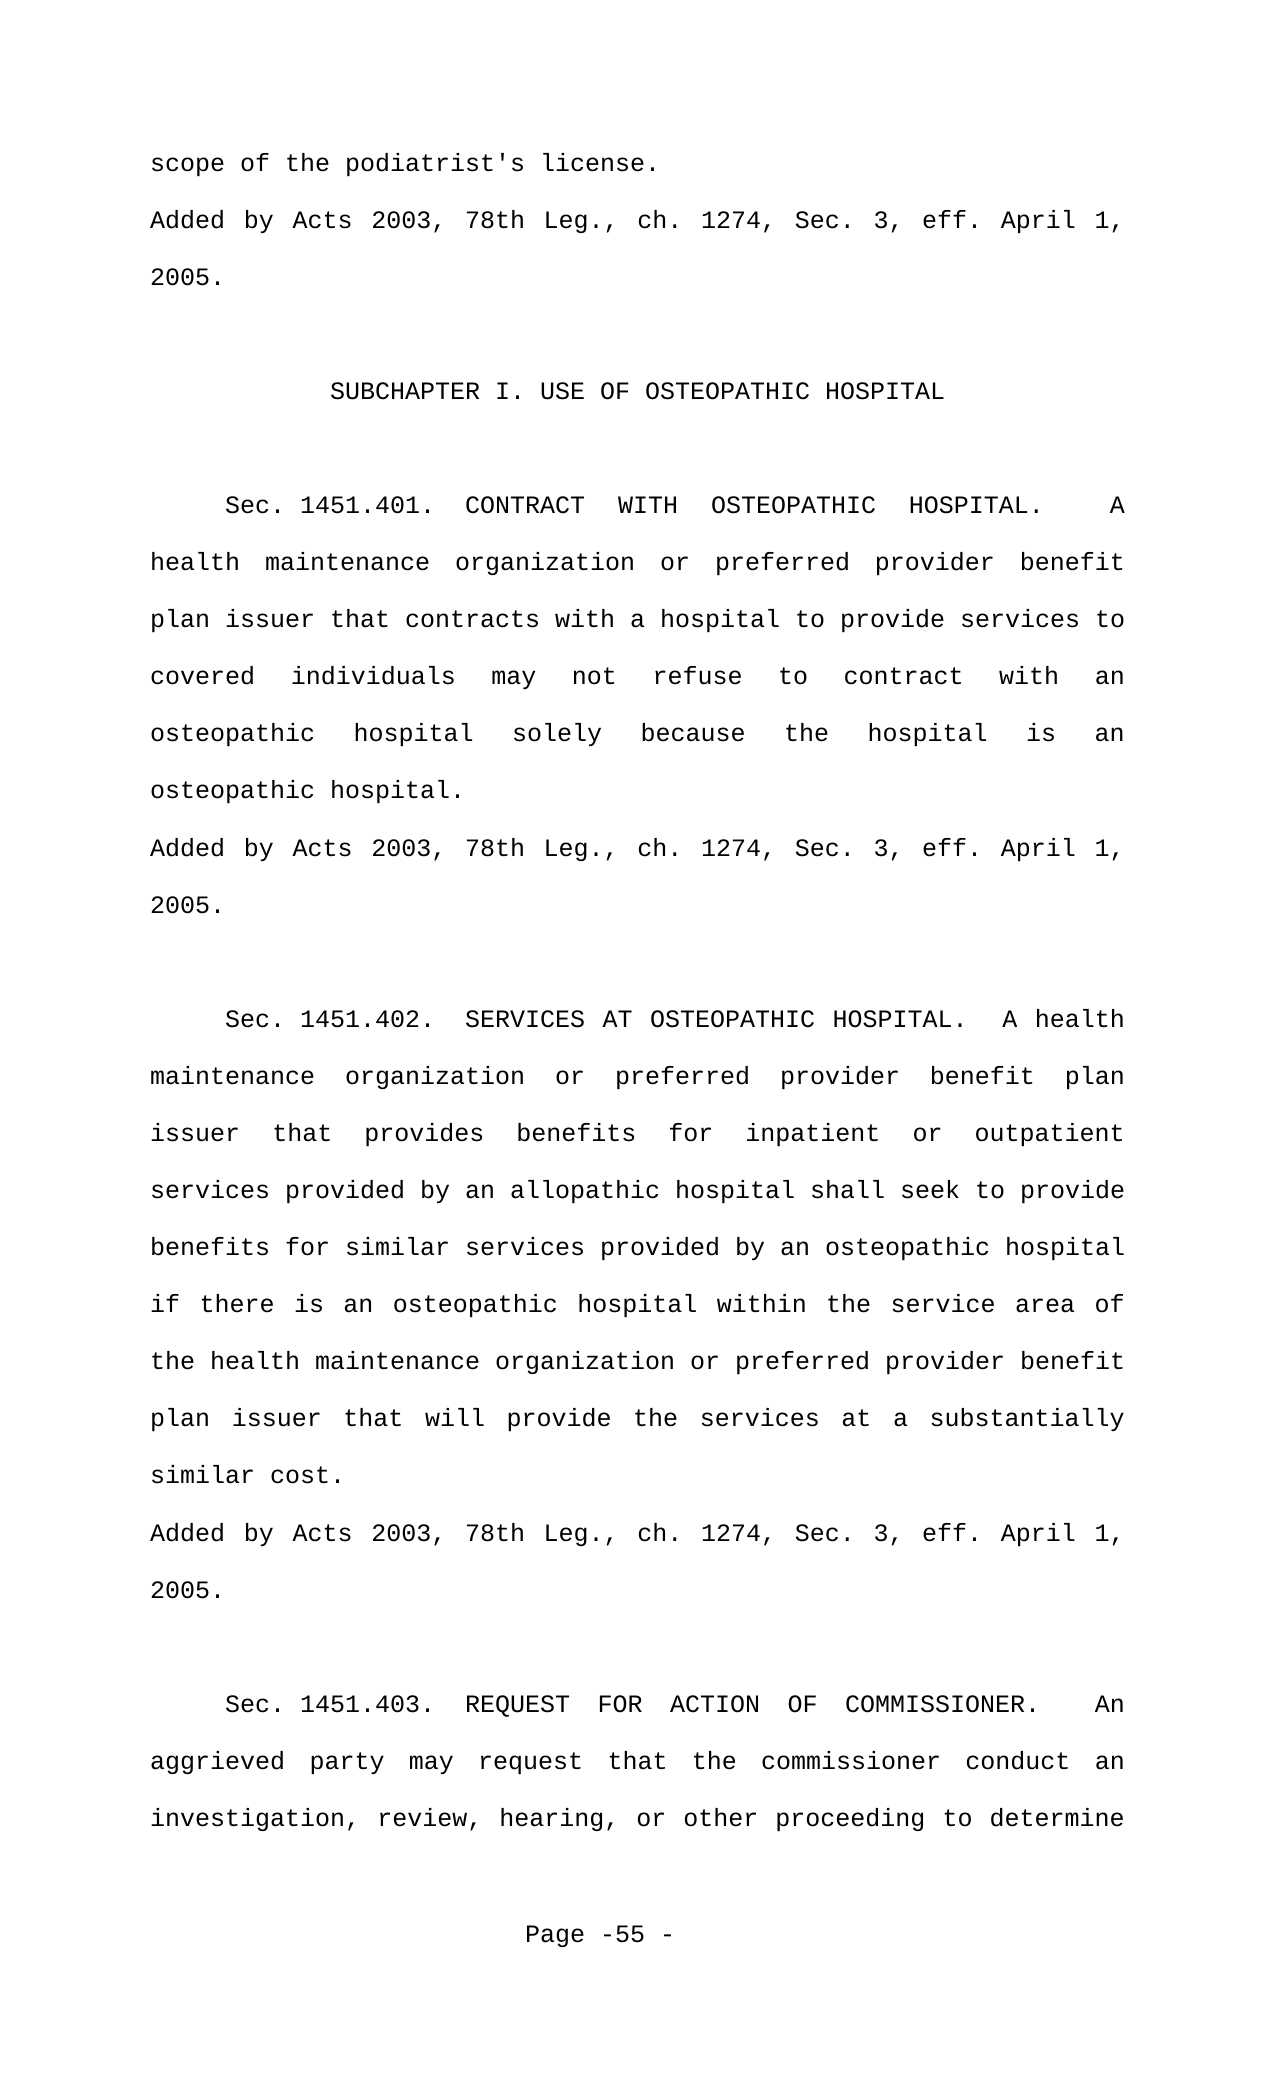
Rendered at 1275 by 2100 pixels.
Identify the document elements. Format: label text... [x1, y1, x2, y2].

text Added by Acts 2003, 78th Leg., ch. 1274, Sec. 3, eff. April 1, 2005. [150, 835, 1125, 921]
text Sec. 1451.402. SERVICES AT OSTEOPATHIC HOSPITAL. A health maintenance organization or preferred provider benefit plan issuer that provides benefits for inpatient or outpatient services provided by an allopathic hospital shall seek to provide benefits for similar services provided by an osteopathic hospital if there is an osteopathic hospital within the service area of the health maintenance organization or preferred provider benefit plan issuer that will provide the services at a substantially similar cost. [150, 1006, 1125, 1491]
text Added by Acts 2003, 78th Leg., ch. 1274, Sec. 3, eff. April 1, 2005. [150, 207, 1125, 293]
text SUBCHAPTER I. USE OF OSTEOPATHIC HOSPITAL [150, 378, 1125, 407]
text Added by Acts 2003, 78th Leg., ch. 1274, Sec. 3, eff. April 1, 2005. [150, 1520, 1125, 1606]
